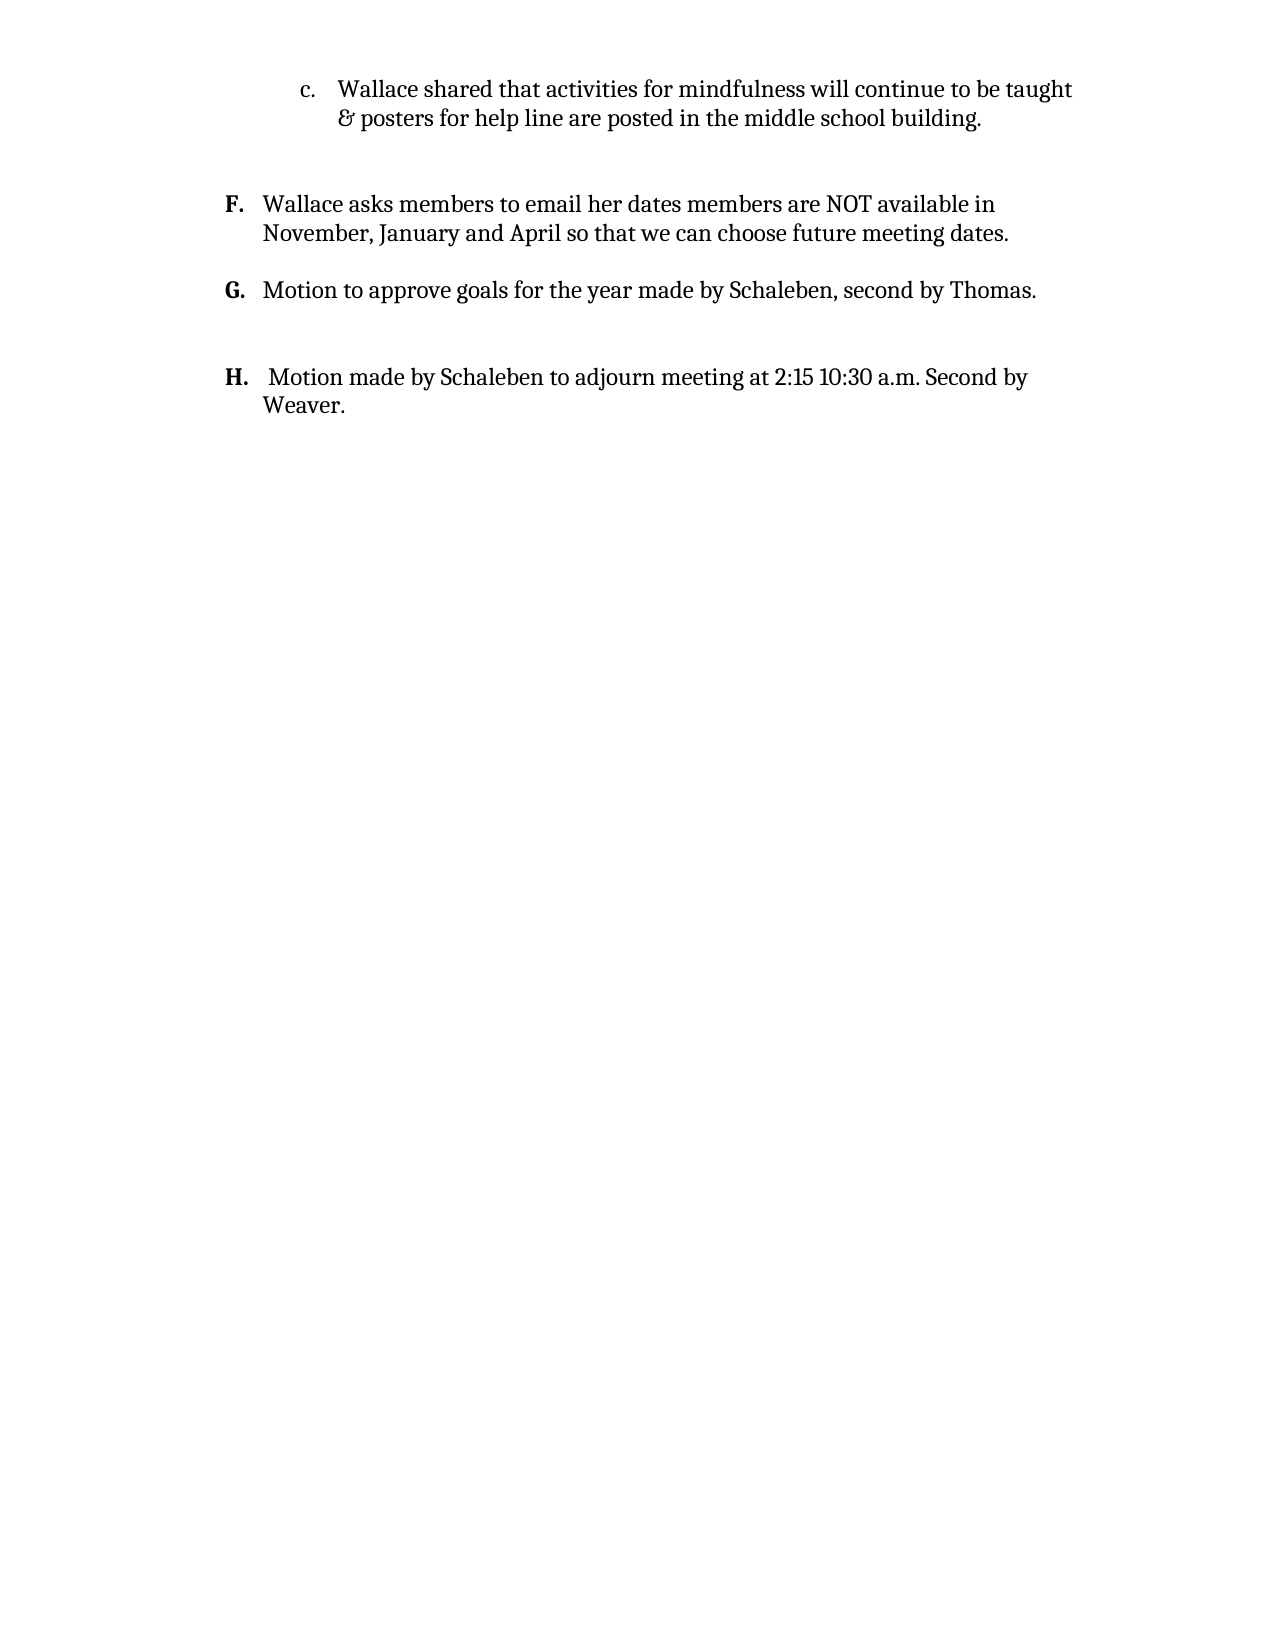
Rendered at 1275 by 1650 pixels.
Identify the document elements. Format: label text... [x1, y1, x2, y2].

list Wallace shared that activities for mindfulness will continue to be taught & posters for help line are posted in the middle school building. [300, 75, 1087, 132]
list Motion to approve goals for the year made by Schaleben, second by Thomas. [225, 276, 1087, 305]
list Wallace asks members to email her dates members are NOT available in November, January and April so that we can choose future meeting dates. [225, 190, 1087, 247]
list Motion made by Schaleben to adjourn meeting at 2:15 10:30 a.m. Second by Weaver. [225, 362, 1087, 420]
